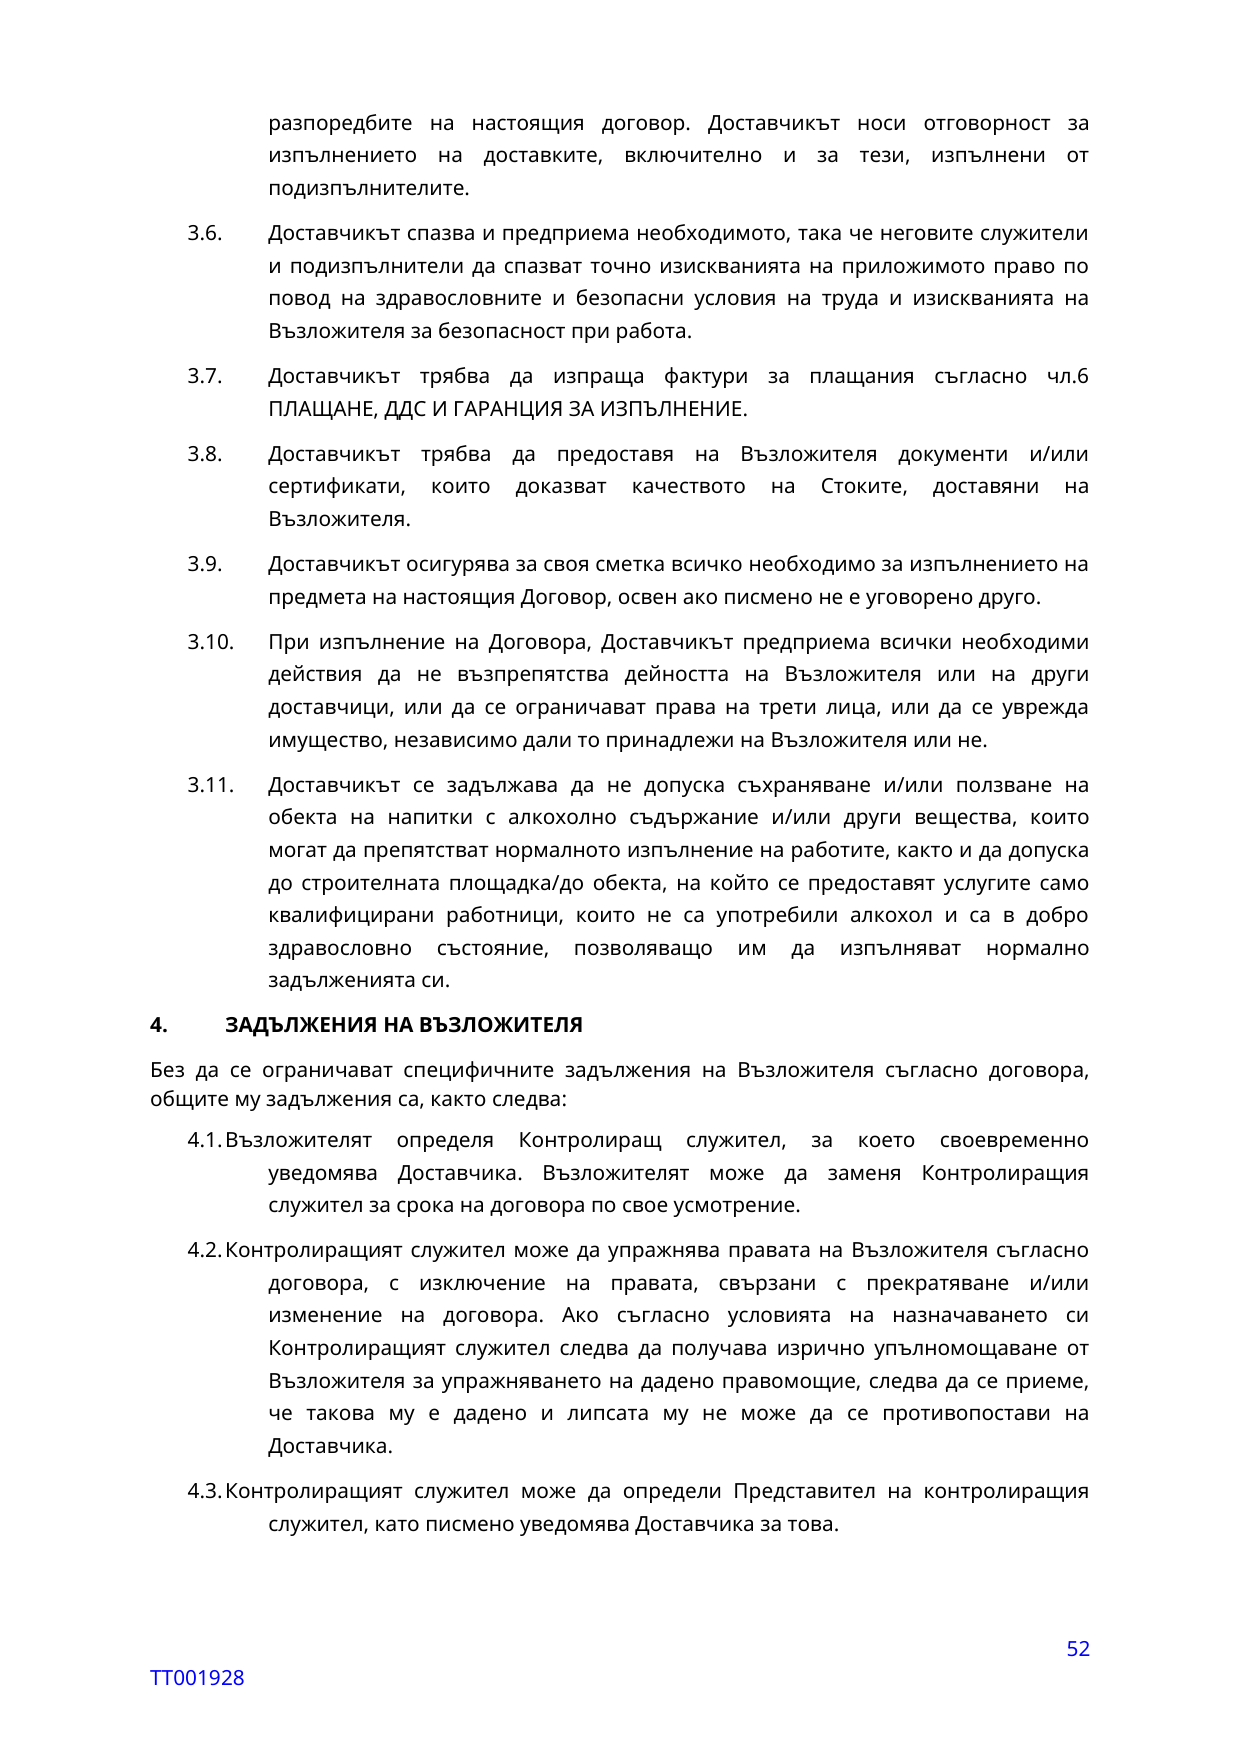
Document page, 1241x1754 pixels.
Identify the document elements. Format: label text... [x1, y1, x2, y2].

text Без да се ограничават специфичните задължения на Възложителя съгласно договора, общите му задължения са, както следва: [150, 1056, 1090, 1112]
list Контролиращият служител може да определи Представител на контролиращия служител, като писмено уведомява Доставчика за това. [187, 1476, 1090, 1537]
list Доставчикът се задължава да не допуска съхраняване и/или ползване на обекта на напитки с алкохолно съдържание и/или други вещества, които могат да препятстват нормалното изпълнение на работите, както и да допуска до строителната площадка/до обекта, на който се предоставят услугите само квалифицирани работници, които не са употребили алкохол и са в добро здравословно състояние, позволяващо им да изпълняват нормално задълженията си. [187, 770, 1090, 994]
list Доставчикът осигурява за своя сметка всичко необходимо за изпълнението на предмета на настоящия Договор, освен ако писмено не е уговорено друго. [187, 549, 1090, 610]
list Възложителят определя Контролиращ служител, за което своевременно уведомява Доставчика. Възложителят може да заменя Контролиращия служител за срока на договора по свое усмотрение. [187, 1125, 1090, 1219]
list При изпълнение на Договора, Доставчикът предприема всички необходими действия да не възпрепятства дейността на Възложителя или на други доставчици, или да се ограничават права на трети лица, или да се уврежда имущество, независимо дали то принадлежи на Възложителя или не. [187, 627, 1090, 753]
list Доставчикът спазва и предприема необходимото, така че неговите служители и подизпълнители да спазват точно изискванията на приложимото право по повод на здравословните и безопасни условия на труда и изискванията на Възложителя за безопасност при работа. [187, 218, 1090, 344]
list Контролиращият служител може да упражнява правата на Възложителя съгласно договора, с изключение на правата, свързани с прекратяване и/или изменение на договора. Ако съгласно условията на назначаването си Контролиращият служител следва да получава изрично упълномощаване от Възложителя за упражняването на дадено правомощие, следва да се приеме, че такова му е дадено и липсата му не може да се противопостави на Доставчика. [187, 1235, 1090, 1459]
list Доставчикът трябва да предоставя на Възложителя документи и/или сертификати, които доказват качеството на Стоките, доставяни на Възложителя. [187, 439, 1090, 532]
list Доставчикът трябва да изпраща фактури за плащания съгласно чл.6 ПЛАЩАНЕ, ДДС И ГАРАНЦИЯ ЗА ИЗПЪЛНЕНИЕ. [187, 361, 1090, 422]
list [187, 108, 1090, 202]
list ЗАДЪЛЖЕНИЯ НА ВЪЗЛОЖИТЕЛЯ [150, 1011, 1090, 1039]
